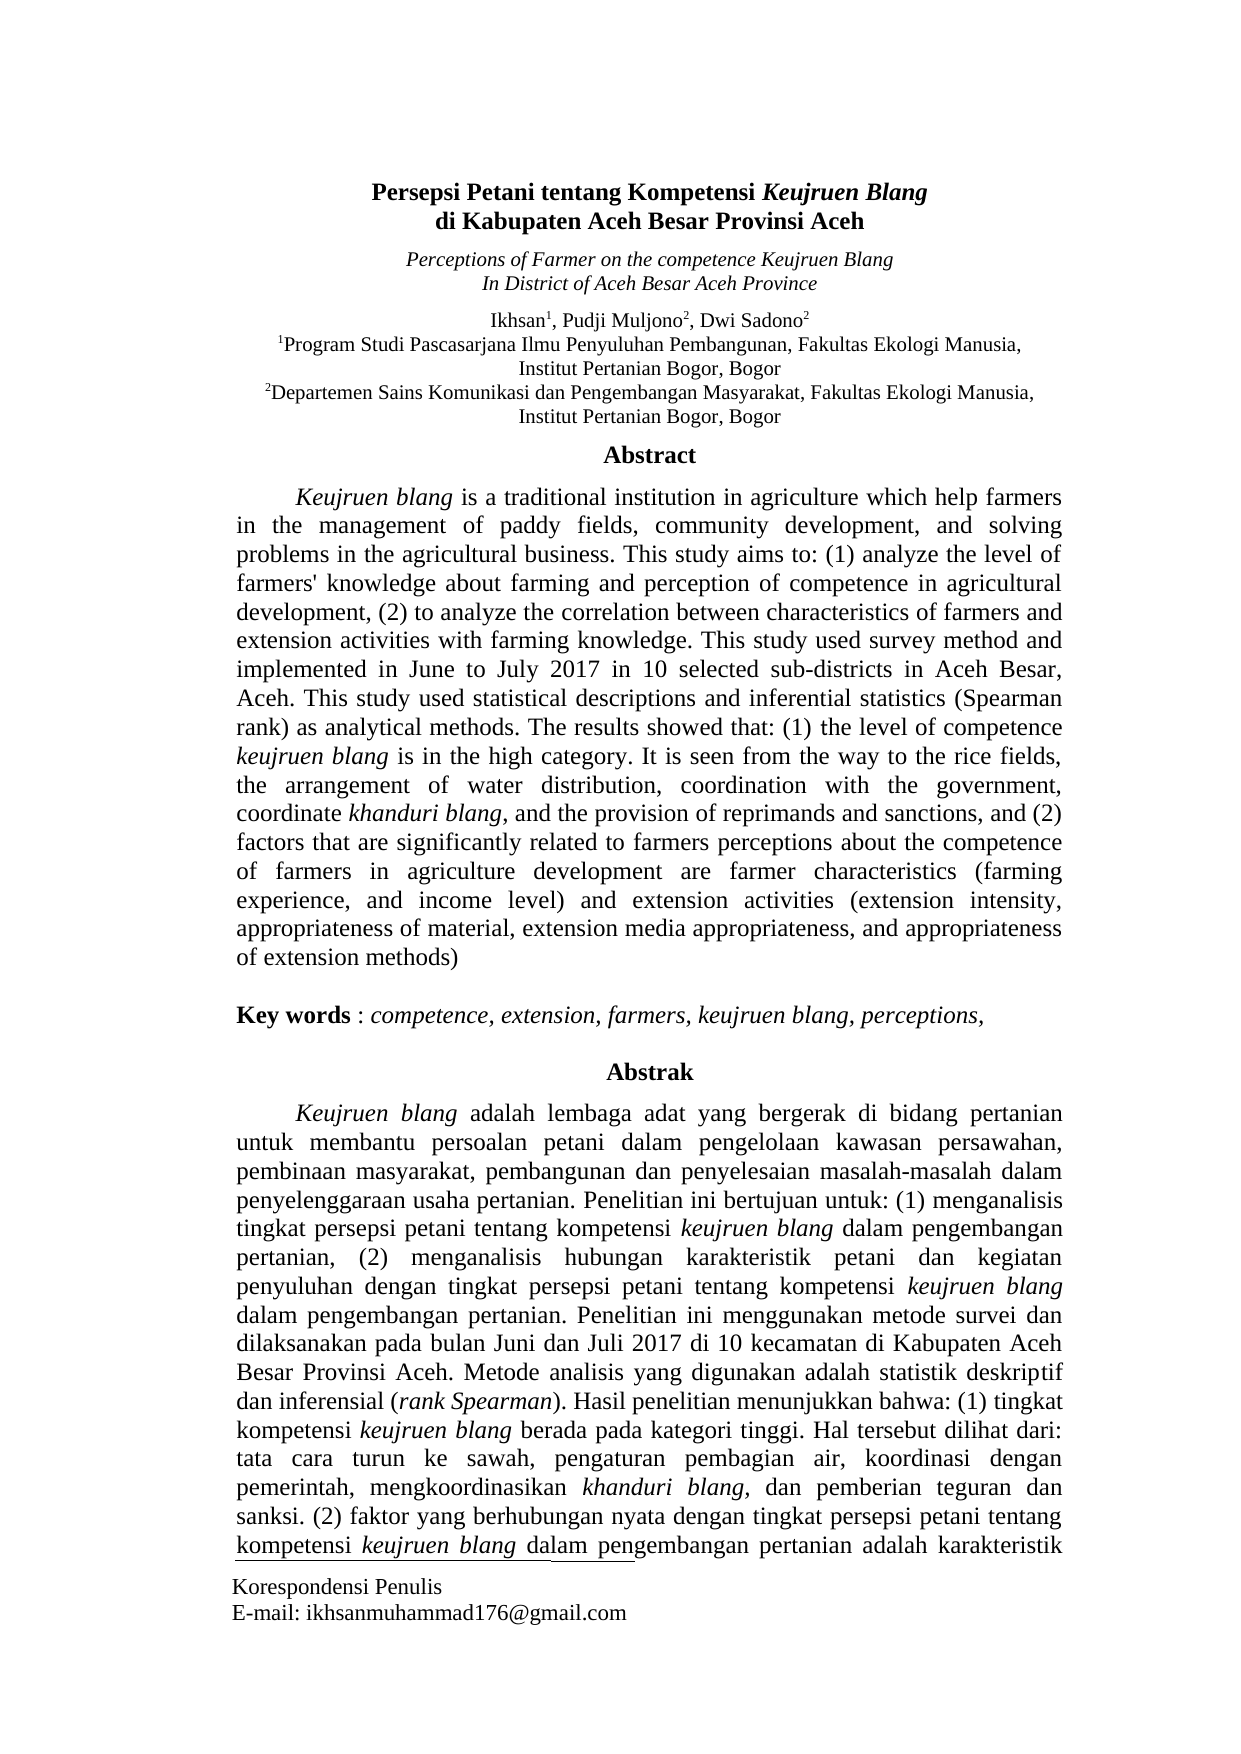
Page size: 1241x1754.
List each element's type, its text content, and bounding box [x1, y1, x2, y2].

text Persepsi Petani tentang Kompetensi Keujruen Blang [236, 177, 1063, 206]
text 1Program Studi Pascasarjana Ilmu Penyuluhan Pembangunan, Fakultas Ekologi Manusia, [236, 332, 1063, 356]
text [236, 1098, 1063, 1558]
text Key words : competence, extension, farmers, keujruen blang, perceptions, [236, 1000, 1063, 1028]
text Abstract [236, 441, 1063, 469]
text Abstrak [236, 1057, 1063, 1086]
text Keujruen blang is a traditional institution in agriculture which help farmers in the management of paddy fields, community development, and solving problems in the agricultural business. This study aims to: (1) analyze the level of farmers' knowledge about farming and perception of competence in agricultural development, (2) to analyze the correlation between characteristics of farmers and extension activities with farming knowledge. This study used survey method and implemented in June to July 2017 in 10 selected sub-districts in Aceh Besar, Aceh. This study used statistical descriptions and inferential statistics (Spearman rank) as analytical methods. The results showed that: (1) the level of competence keujruen blang is in the high category. It is seen from the way to the rice fields, the arrangement of water distribution, coordination with the government, coordinate khanduri blang, and the provision of reprimands and sanctions, and (2) factors that are significantly related to farmers perceptions about the competence of farmers in agriculture development are farmer characteristics (farming experience, and income level) and extension activities (extension intensity, appropriateness of material, extension media appropriateness, and appropriateness of extension methods) [236, 482, 1063, 971]
text 2Departemen Sains Komunikasi dan Pengembangan Masyarakat, Fakultas Ekologi Manusia, Institut Pertanian Bogor, Bogor [236, 380, 1063, 428]
text Ikhsan1, Pudji Muljono2, Dwi Sadono2 [236, 308, 1063, 332]
text In District of Aceh Besar Aceh Province [236, 271, 1063, 295]
text di Kabupaten Aceh Besar Provinsi Aceh [236, 206, 1063, 235]
text Perceptions of Farmer on the competence Keujruen Blang [236, 247, 1063, 271]
text Institut Pertanian Bogor, Bogor [236, 356, 1063, 380]
